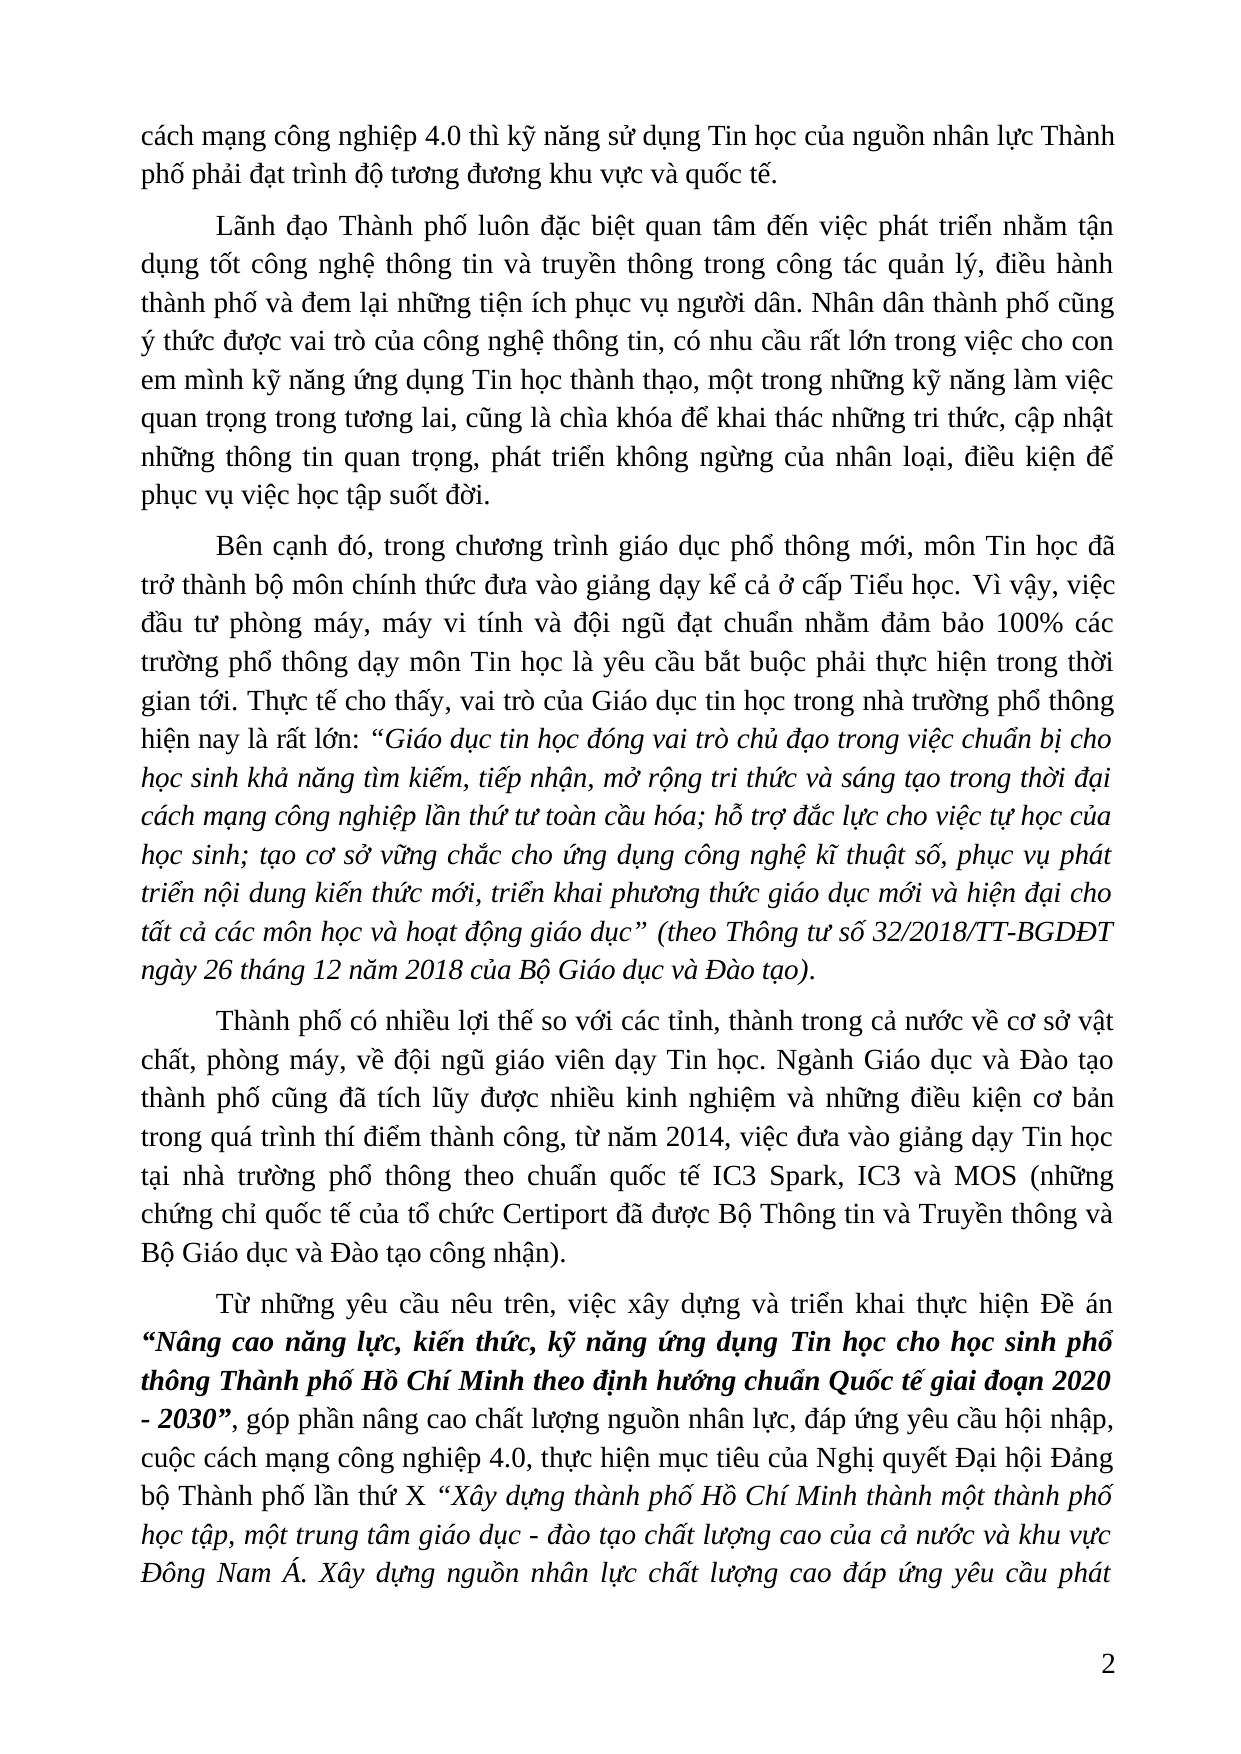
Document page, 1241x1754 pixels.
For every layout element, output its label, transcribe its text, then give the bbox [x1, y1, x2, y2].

text Bên cạnh đó, trong chương trình giáo dục phổ thông mới, môn Tin học đã trở thành bộ môn chính thức đưa vào giảng dạy kể cả ở cấp Tiểu học. Vì vậy, việc đầu tư phòng máy, máy vi tính và đội ngũ đạt chuẩn nhằm đảm bảo 100% các trường phổ thông dạy môn Tin học là yêu cầu bắt buộc phải thực hiện trong thời gian tới. Thực tế cho thấy, vai trò của Giáo dục tin học trong nhà trường phổ thông hiện nay là rất lớn: “Giáo dục tin học đóng vai trò chủ đạo trong việc chuẩn bị cho học sinh khả năng tìm kiếm, tiếp nhận, mở rộng tri thức và sáng tạo trong thời đại cách mạng công nghiệp lần thứ tư toàn cầu hóa; hỗ trợ đắc lực cho việc tự học của học sinh; tạo cơ sở vững chắc cho ứng dụng công nghệ kĩ thuật số, phục vụ phát triển nội dung kiến thức mới, triển khai phương thức giáo dục mới và hiện đại cho tất cả các môn học và hoạt động giáo dục” (theo Thông tư số 32/2018/TT-BGDĐT ngày 26 tháng 12 năm 2018 của Bộ Giáo dục và Đào tạo). [141, 528, 1116, 986]
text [141, 1286, 1116, 1589]
text Lãnh đạo Thành phố luôn đặc biệt quan tâm đến việc phát triển nhằm tận dụng tốt công nghệ thông tin và truyền thông trong công tác quản lý, điều hành thành phố và đem lại những tiện ích phục vụ người dân. Nhân dân thành phố cũng ý thức được vai trò của công nghệ thông tin, có nhu cầu rất lớn trong việc cho con em mình kỹ năng ứng dụng Tin học thành thạo, một trong những kỹ năng làm việc quan trọng trong tương lai, cũng là chìa khóa để khai thác những tri thức, cập nhật những thông tin quan trọng, phát triển không ngừng của nhân loại, điều kiện để phục vụ việc học tập suốt đời. [141, 208, 1116, 511]
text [141, 118, 1116, 190]
text Thành phố có nhiều lợi thế so với các tỉnh, thành trong cả nước về cơ sở vật chất, phòng máy, về đội ngũ giáo viên dạy Tin học. Ngành Giáo dục và Đào tạo thành phố cũng đã tích lũy được nhiều kinh nghiệm và những điều kiện cơ bản trong quá trình thí điểm thành công, từ năm 2014, việc đưa vào giảng dạy Tin học tại nhà trường phổ thông theo chuẩn quốc tế IC3 Spark, IC3 và MOS (những chứng chỉ quốc tế của tổ chức Certiport đã được Bộ Thông tin và Truyền thông và Bộ Giáo dục và Đào tạo công nhận). [141, 1003, 1116, 1268]
